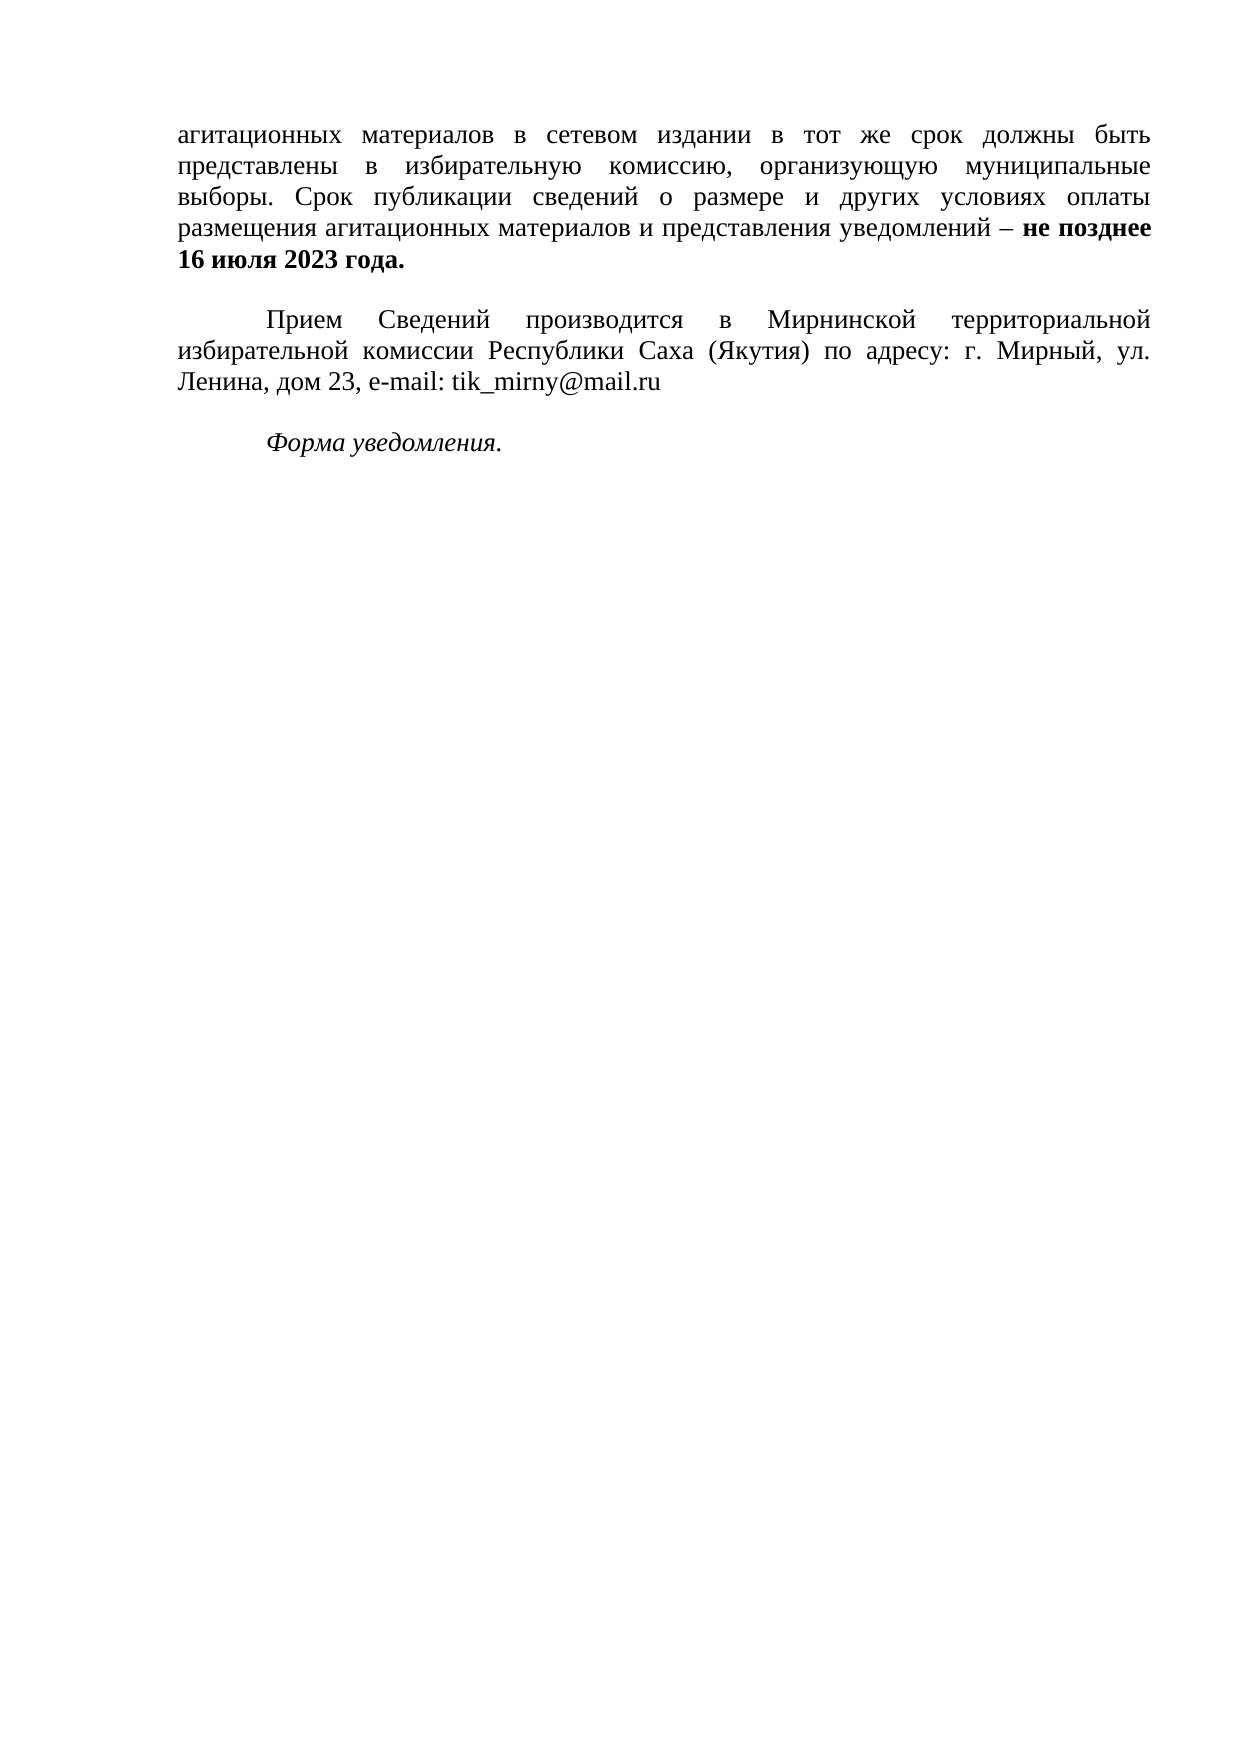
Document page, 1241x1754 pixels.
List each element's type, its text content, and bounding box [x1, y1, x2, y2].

text Форма уведомления. [177, 426, 1152, 457]
text Прием Сведений производится в Мирнинской территориальной избирательной комиссии Республики Саха (Якутия) по адресу: г. Мирный, ул. Ленина, дом 23, e-mail: tik_mirny@mail.ru [177, 303, 1152, 396]
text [177, 118, 1152, 274]
